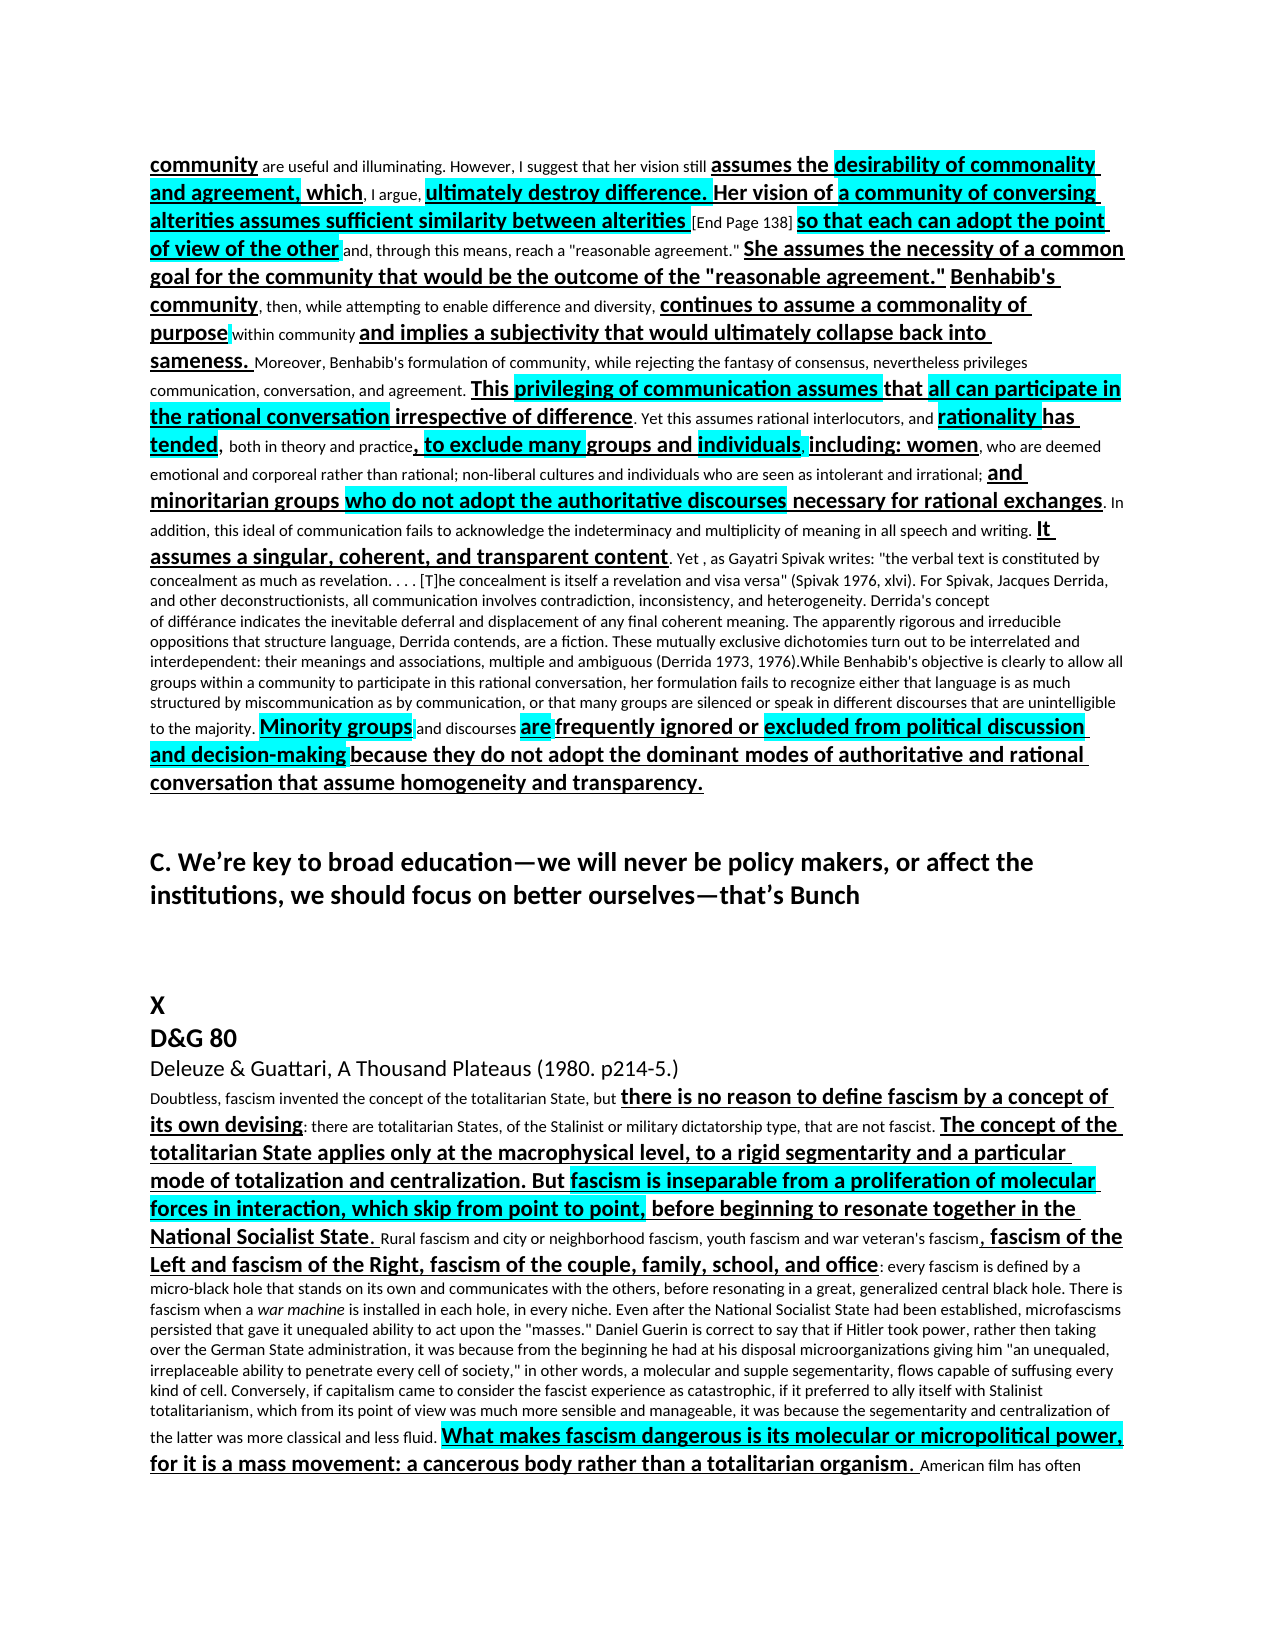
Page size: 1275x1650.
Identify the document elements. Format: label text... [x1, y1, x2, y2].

subtitle C. We’re key to broad education—we will never be policy makers, or affect the institutions, we should focus on better ourselves—that’s Bunch [150, 845, 1125, 911]
text Deleuze & Guattari, A Thousand Plateaus (1980. p214-5.) [150, 1054, 1125, 1082]
subtitle X [150, 988, 1125, 1021]
text D&G 80 [150, 1021, 1125, 1054]
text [150, 1082, 1125, 1477]
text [150, 150, 1125, 797]
